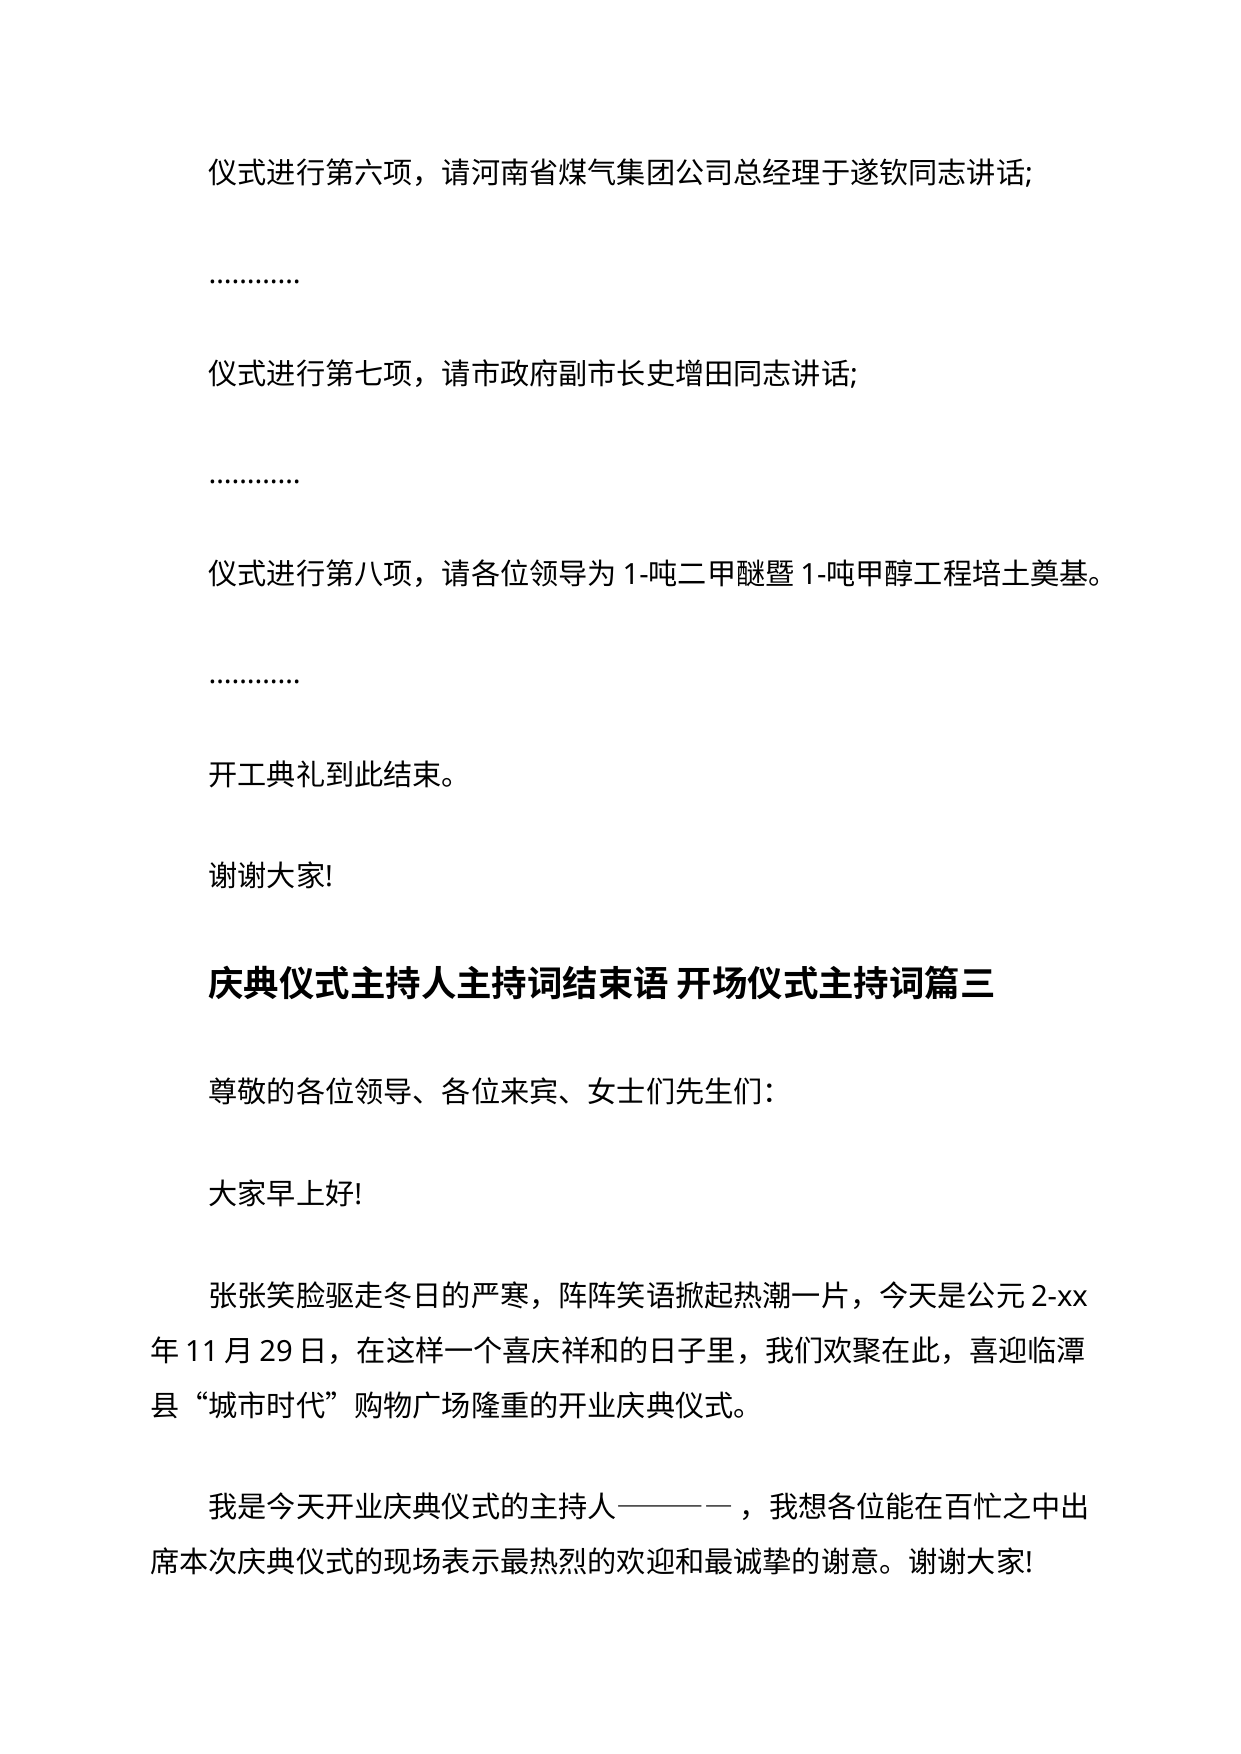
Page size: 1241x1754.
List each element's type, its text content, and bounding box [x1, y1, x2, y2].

text ………… [150, 252, 1090, 292]
text 仪式进行第六项，请河南省煤气集团公司总经理于遂钦同志讲话; [150, 150, 1090, 192]
text 我是今天开业庆典仪式的主持人———— ，我想各位能在百忙之中出席本次庆典仪式的现场表示最热烈的欢迎和最诚挚的谢意。谢谢大家! [150, 1484, 1090, 1581]
text 仪式进行第八项，请各位领导为1-吨二甲醚暨1-吨甲醇工程培土奠基。 [150, 551, 1090, 593]
text 开工典礼到此结束。 [150, 751, 1090, 793]
text 谢谢大家! [150, 853, 1090, 895]
text 尊敬的各位领导、各位来宾、女士们先生们： [150, 1068, 1090, 1111]
text 仪式进行第七项，请市政府副市长史增田同志讲话; [150, 350, 1090, 393]
text 张张笑脸驱走冬日的严寒，阵阵笑语掀起热潮一片，今天是公元2-xx年11月29日，在这样一个喜庆祥和的日子里，我们欢聚在此，喜迎临潭县“城市时代”购物广场隆重的开业庆典仪式。 [150, 1272, 1090, 1424]
text ………… [150, 653, 1090, 692]
text 庆典仪式主持人主持词结束语 开场仪式主持词篇三 [150, 955, 1090, 1006]
text ………… [150, 452, 1090, 492]
text 大家早上好! [150, 1170, 1090, 1213]
